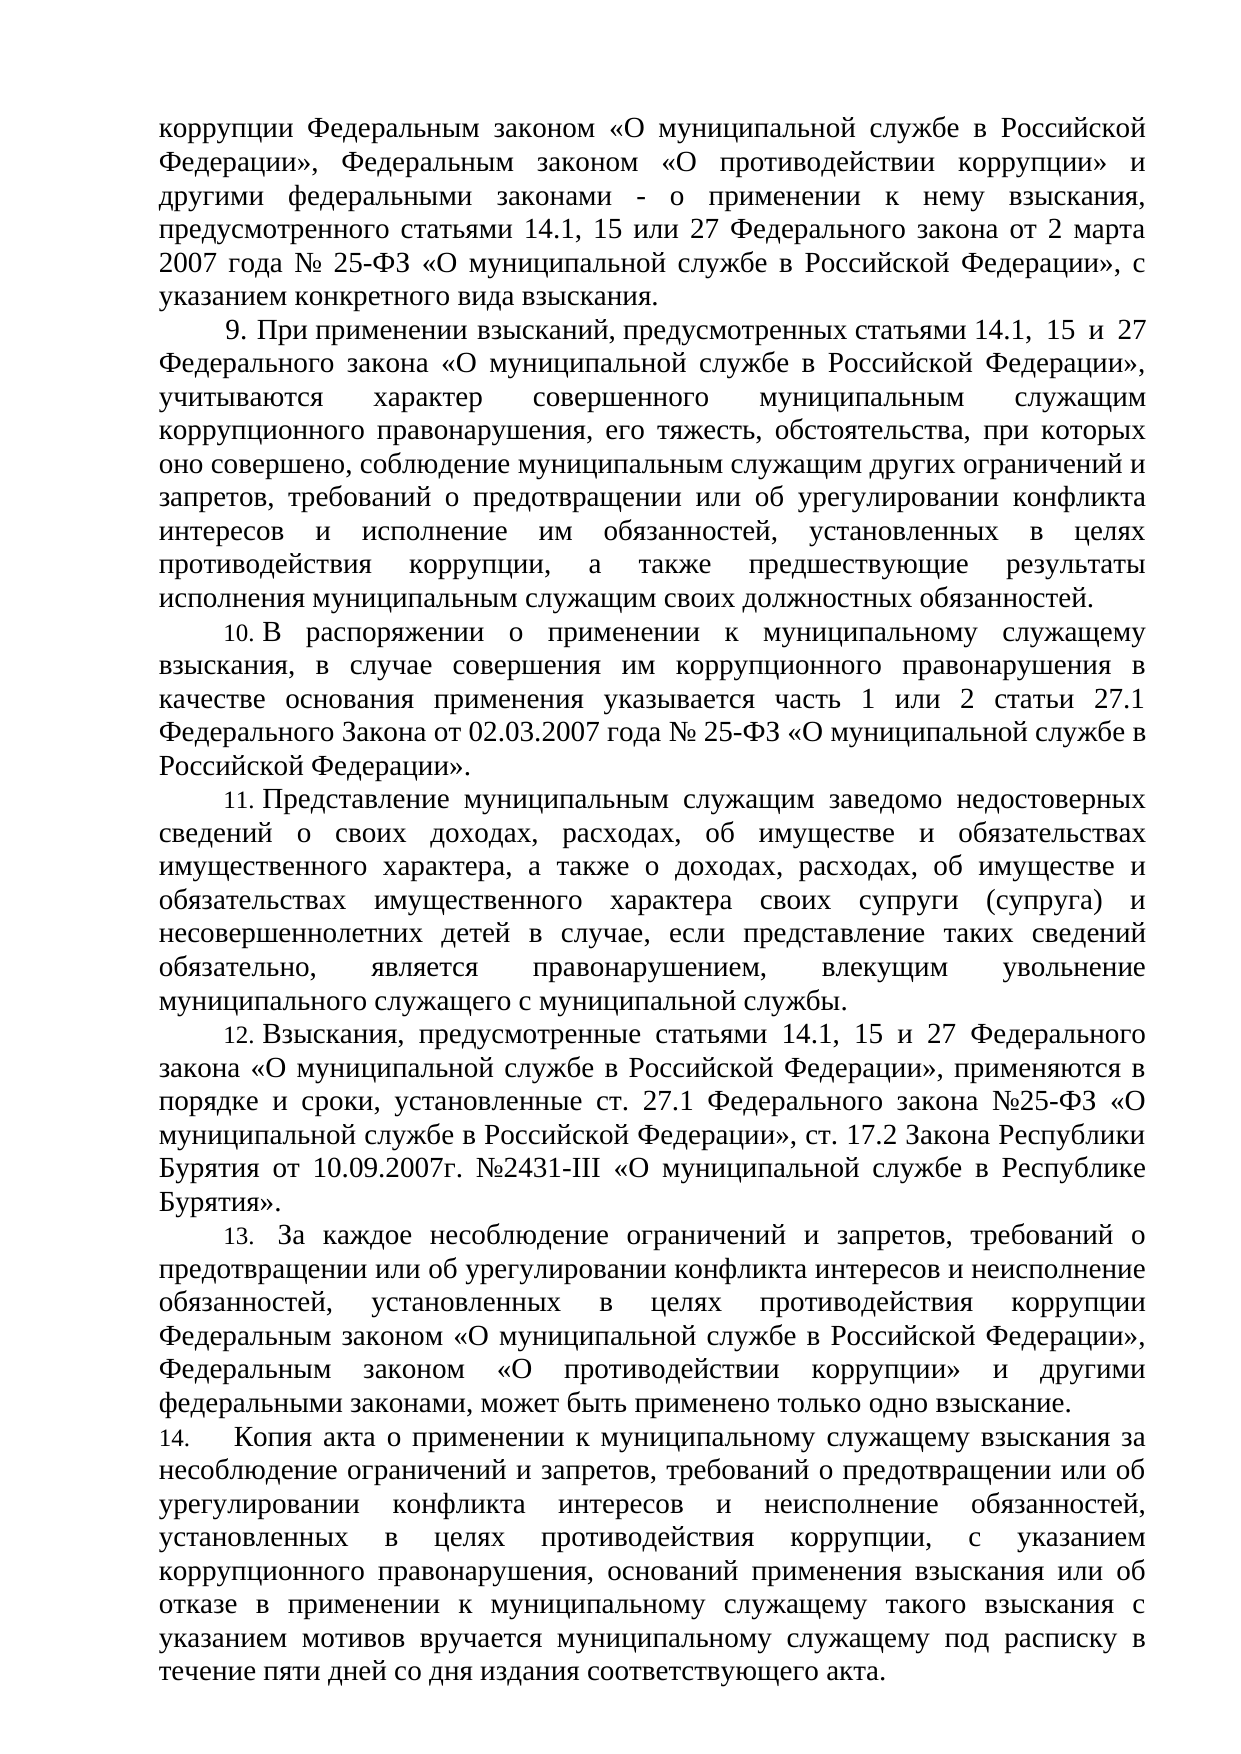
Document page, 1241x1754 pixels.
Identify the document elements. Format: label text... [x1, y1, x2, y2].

list При применении взысканий, предусмотренных статьями 14.1, 15 и 27 Федерального закона «О муниципальной службе в Российской Федерации», учитываются характер совершенного муниципальным служащим коррупционного правонарушения, его тяжесть, обстоятельства, при которых оно совершено, соблюдение муниципальным служащим других ограничений и запретов, требований о предотвращении или об урегулировании конфликта интересов и исполнение им обязанностей, установленных в целях противодействия коррупции, а также предшествующие результаты исполнения муниципальным служащим своих должностных обязанностей. [158, 312, 1147, 614]
list Копия акта о применении к муниципальному служащему взыскания за несоблюдение ограничений и запретов, требований о предотвращении или об урегулировании конфликта интересов и неисполнение обязанностей, установленных в целях противодействия коррупции, с указанием коррупционного правонарушения, оснований применения взыскания или об отказе в применении к муниципальному служащему такого взыскания с указанием мотивов вручается муниципальному служащему под расписку в течение пяти дней со дня издания соответствующего акта. [158, 1419, 1147, 1687]
list Взыскания, предусмотренные статьями 14.1, 15 и 27 Федерального закона «О муниципальной службе в Российской Федерации», применяются в порядке и сроки, установленные ст. 27.1 Федерального закона №25-ФЗ «О муниципальной службе в Российской Федерации», ст. 17.2 Закона Республики Бурятия от 10.09.2007г. №2431-III «О муниципальной службе в Республике Бурятия». [158, 1016, 1147, 1217]
list Представление муниципальным служащим заведомо недостоверных сведений о своих доходах, расходах, об имуществе и обязательствах имущественного характера, а также о доходах, расходах, об имуществе и обязательствах имущественного характера своих супруги (супруга) и несовершеннолетних детей в случае, если представление таких сведений обязательно, является правонарушением, влекущим увольнение муниципального служащего с муниципальной службы. [158, 781, 1147, 1016]
list В распоряжении о применении к муниципальному служащему взыскания, в случае совершения им коррупционного правонарушения в качестве основания применения указывается часть 1 или 2 статьи 27.1 Федерального Закона от 02.03.2007 года № 25-ФЗ «О муниципальной службе в Российской Федерации». [158, 614, 1147, 781]
list За каждое несоблюдение ограничений и запретов, требований о предотвращении или об урегулировании конфликта интересов и неисполнение обязанностей, установленных в целях противодействия коррупции Федеральным законом «О муниципальной службе в Российской Федерации», Федеральным законом «О противодействии коррупции» и другими федеральными законами, может быть применено только одно взыскание. [158, 1217, 1147, 1419]
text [158, 111, 1147, 312]
